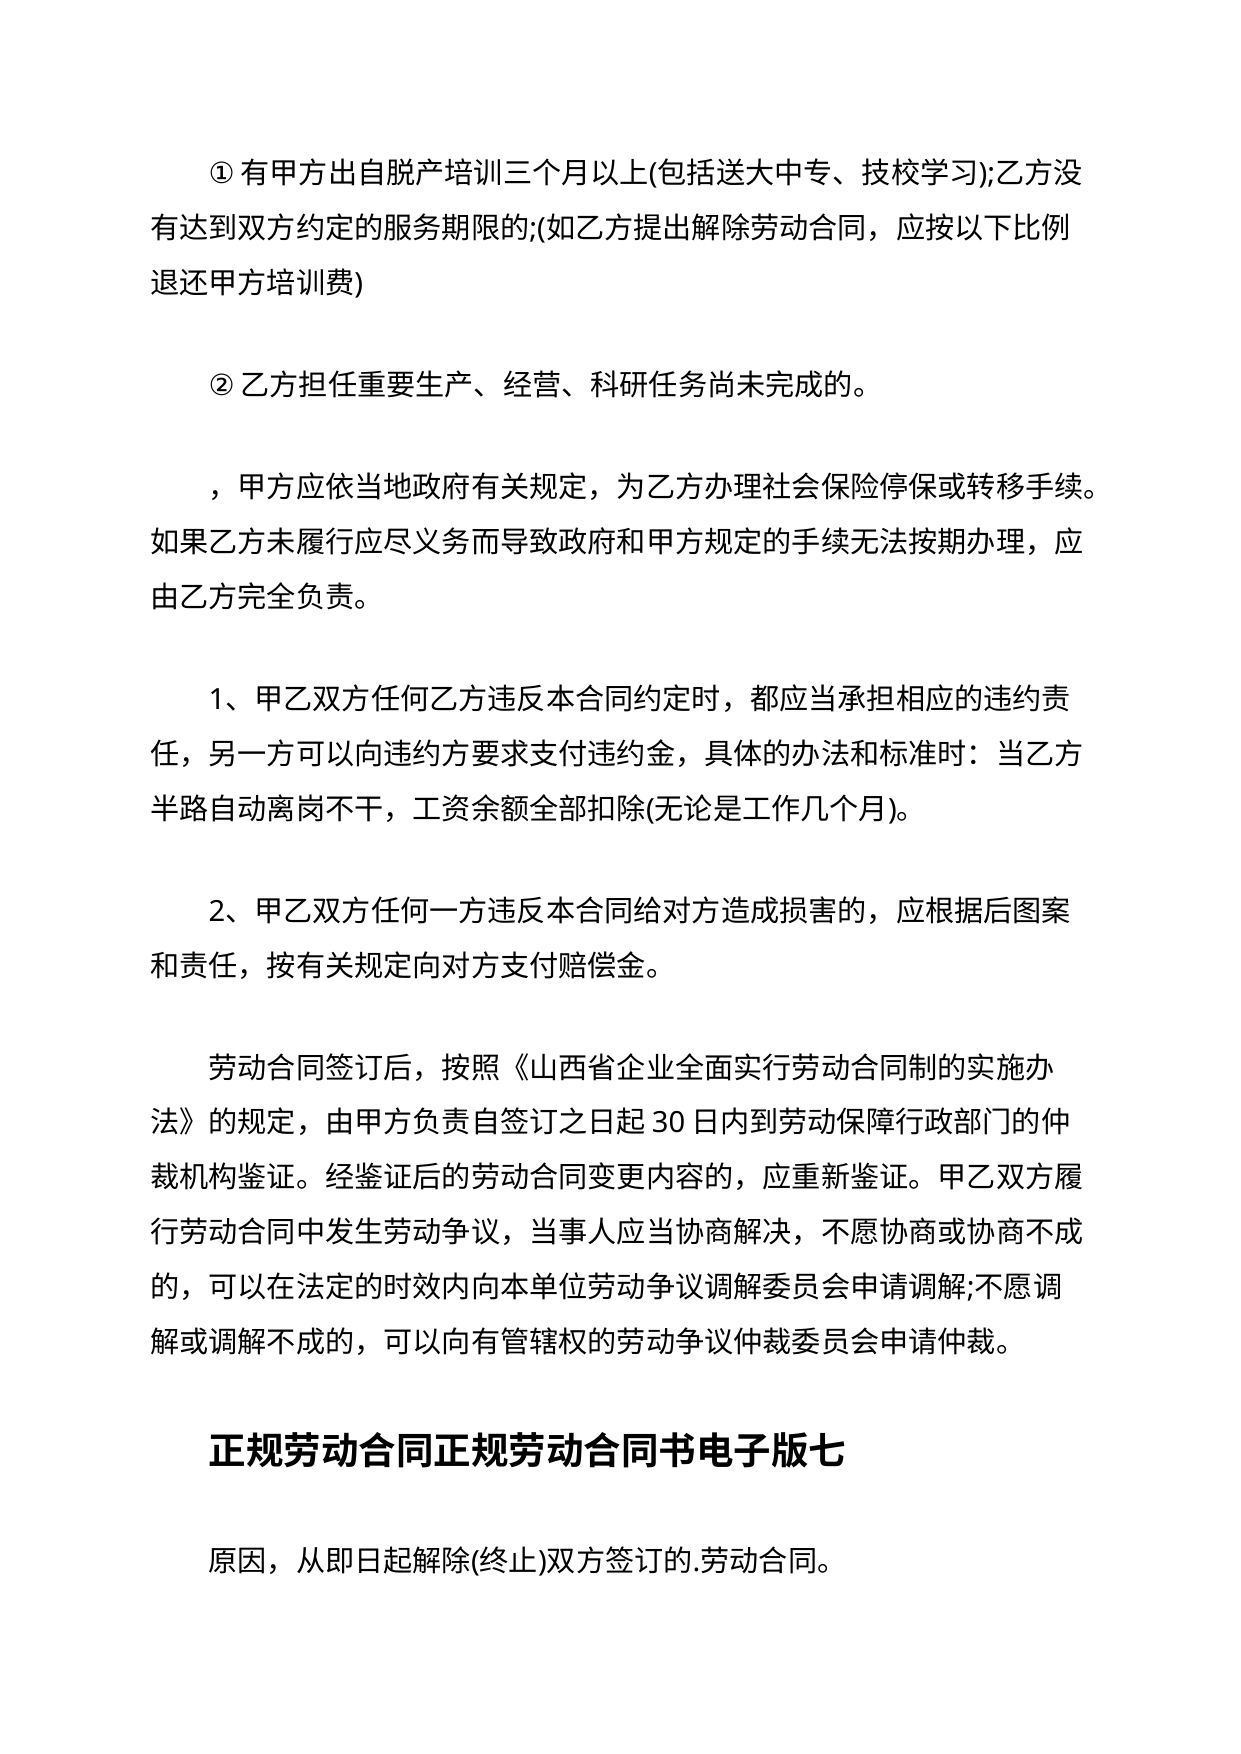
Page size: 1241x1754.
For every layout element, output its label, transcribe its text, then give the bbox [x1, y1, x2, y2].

text ②乙方担任重要生产、经营、科研任务尚未完成的。 [150, 362, 1090, 404]
text 劳动合同签订后，按照《山西省企业全面实行劳动合同制的实施办法》的规定，由甲方负责自签订之日起30日内到劳动保障行政部门的仲裁机构鉴证。经鉴证后的劳动合同变更内容的，应重新鉴证。甲乙双方履行劳动合同中发生劳动争议，当事人应当协商解决，不愿协商或协商不成的，可以在法定的时效内向本单位劳动争议调解委员会申请调解;不愿调解或调解不成的，可以向有管辖权的劳动争议仲裁委员会申请仲裁。 [150, 1044, 1090, 1361]
text 原因，从即日起解除(终止)双方签订的.劳动合同。 [150, 1538, 1090, 1580]
text ①有甲方出自脱产培训三个月以上(包括送大中专、技校学习);乙方没有达到双方约定的服务期限的;(如乙方提出解除劳动合同，应按以下比例退还甲方培训费) [150, 150, 1090, 302]
text 正规劳动合同正规劳动合同书电子版七 [150, 1421, 1090, 1475]
text 1、甲乙双方任何乙方违反本合同约定时，都应当承担相应的违约责任，另一方可以向违约方要求支付违约金，具体的办法和标准时：当乙方半路自动离岗不干，工资余额全部扣除(无论是工作几个月)。 [150, 676, 1090, 828]
text ，甲方应依当地政府有关规定，为乙方办理社会保险停保或转移手续。如果乙方未履行应尽义务而导致政府和甲方规定的手续无法按期办理，应由乙方完全负责。 [150, 464, 1090, 616]
text 2、甲乙双方任何一方违反本合同给对方造成损害的，应根据后图案和责任，按有关规定向对方支付赔偿金。 [150, 887, 1090, 985]
